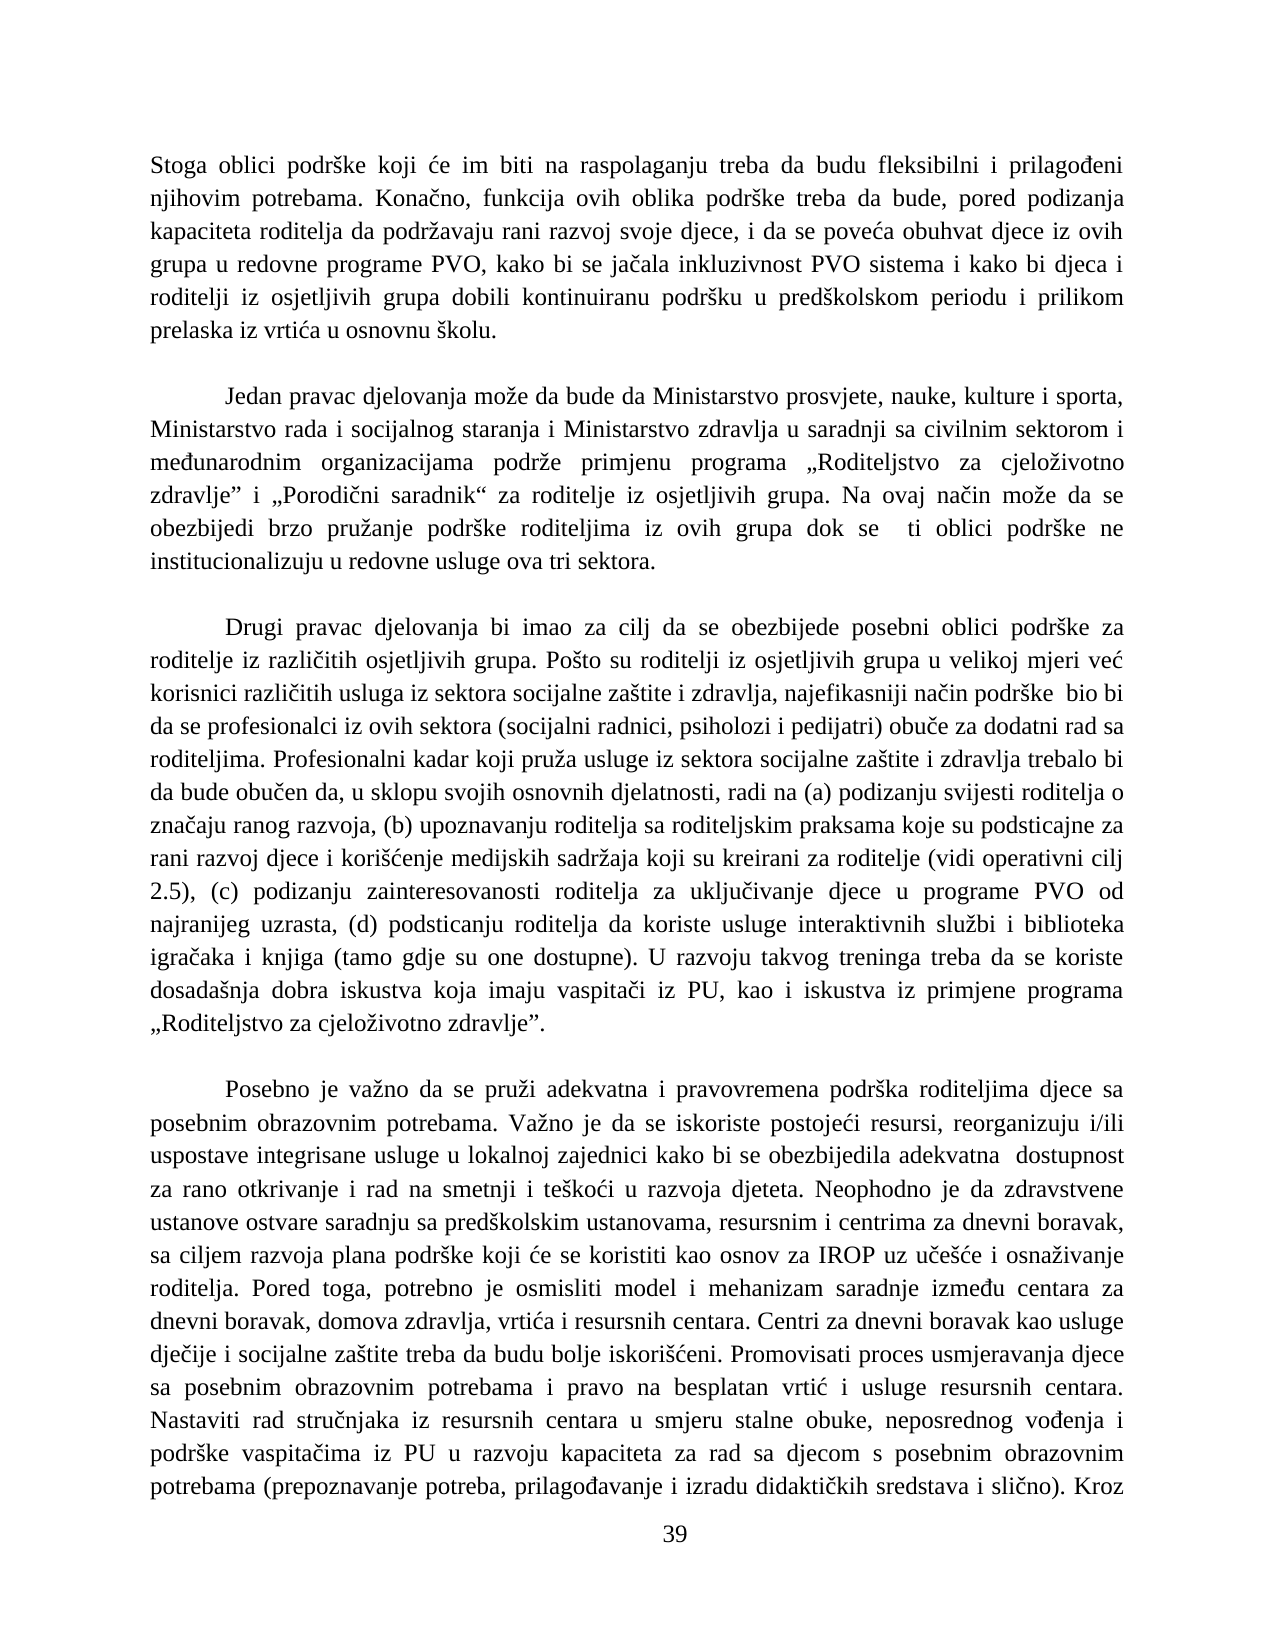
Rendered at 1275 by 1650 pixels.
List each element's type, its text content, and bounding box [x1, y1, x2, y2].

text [150, 150, 1125, 344]
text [150, 1074, 1125, 1499]
text Jedan pravac djelovanja može da bude da Ministarstvo prosvjete, nauke, kulture i sporta, Ministarstvo rada i socijalnog staranja i Ministarstvo zdravlja u saradnji sa civilnim sektorom i međunarodnim organizacijama podrže primjenu programa „Roditeljstvo za cjeloživotno zdravlje” i „Porodični saradnik“ za roditelje iz osjetljivih grupa. Na ovaj način može da se obezbijedi brzo pružanje podrške roditeljima iz ovih grupa dok se ti oblici podrške ne institucionalizuju u redovne usluge ova tri sektora. [150, 381, 1125, 575]
text Drugi pravac djelovanja bi imao za cilj da se obezbijede posebni oblici podrške za roditelje iz različitih osjetljivih grupa. Pošto su roditelji iz osjetljivih grupa u velikoj mjeri već korisnici različitih usluga iz sektora socijalne zaštite i zdravlja, najefikasniji način podrške bio bi da se profesionalci iz ovih sektora (socijalni radnici, psiholozi i pedijatri) obuče za dodatni rad sa roditeljima. Profesionalni kadar koji pruža usluge iz sektora socijalne zaštite i zdravlja trebalo bi da bude obučen da, u sklopu svojih osnovnih djelatnosti, radi na (a) podizanju svijesti roditelja o značaju ranog razvoja, (b) upoznavanju roditelja sa roditeljskim praksama koje su podsticajne za rani razvoj djece i korišćenje medijskih sadržaja koji su kreirani za roditelje (vidi operativni cilj 2.5), (c) podizanju zainteresovanosti roditelja za uključivanje djece u programe PVO od najranijeg uzrasta, (d) podsticanju roditelja da koriste usluge interaktivnih službi i biblioteka igračaka i knjiga (tamo gdje su one dostupne). U razvoju takvog treninga treba da se koriste dosadašnja dobra iskustva koja imaju vaspitači iz PU, kao i iskustva iz primjene programa „Roditeljstvo za cjeloživotno zdravlje”. [150, 612, 1125, 1037]
